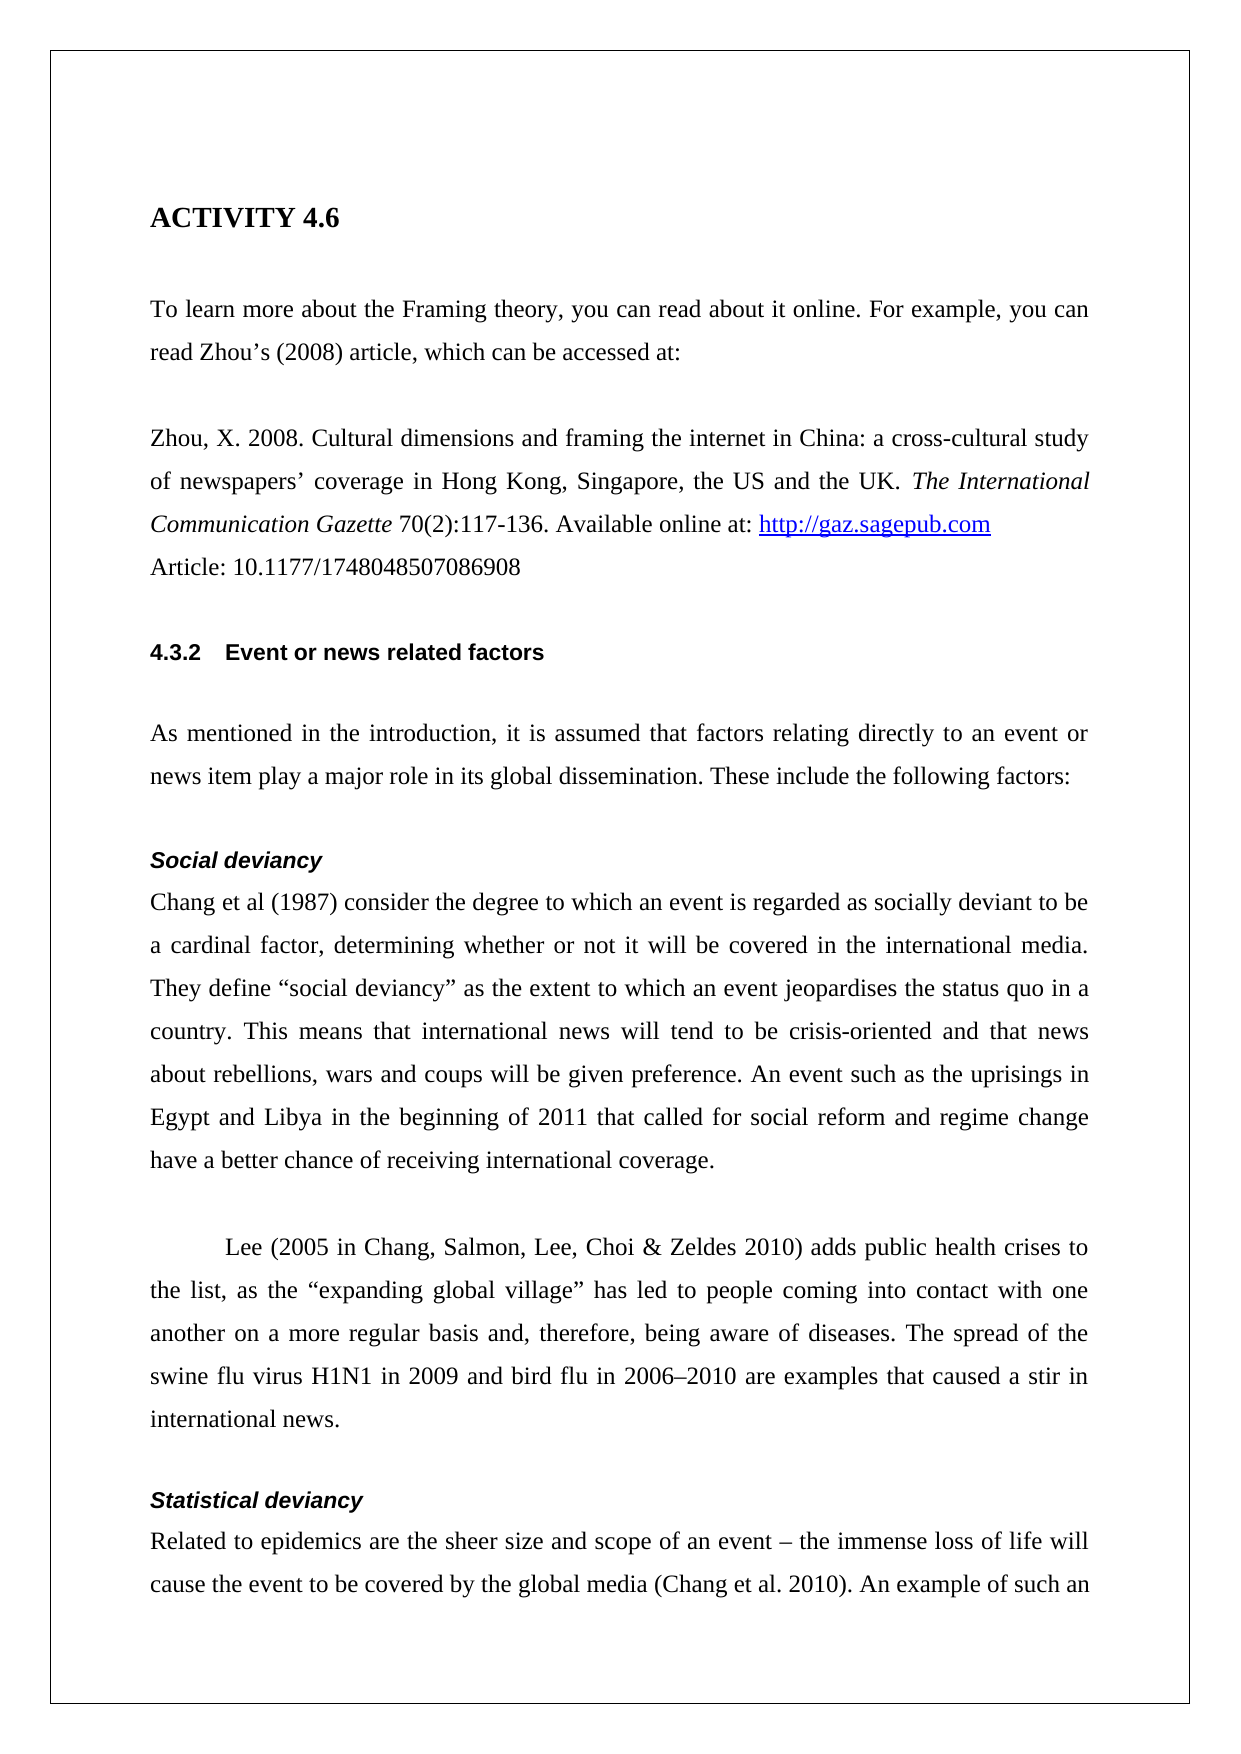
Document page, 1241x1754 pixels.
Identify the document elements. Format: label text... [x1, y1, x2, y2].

text Lee (2005 in Chang, Salmon, Lee, Choi & Zeldes 2010) adds public health crises to the list, as the “expanding global village” has led to people coming into contact with one another on a more regular basis and, therefore, being aware of diseases. The spread of the swine flu virus H1N1 in 2009 and bird flu in 2006–2010 are examples that caused a stir in international news. [150, 1232, 1090, 1433]
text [150, 1526, 1090, 1598]
text To learn more about the Framing theory, you can read about it online. For example, you can read Zhou’s (2008) article, which can be accessed at: [150, 294, 1090, 366]
text 4.3.2 Event or news related factors [150, 639, 1090, 665]
text Chang et al (1987) consider the degree to which an event is regarded as socially deviant to be a cardinal factor, determining whether or not it will be covered in the international media. They define “social deviancy” as the extent to which an event jeopardises the status quo in a country. This means that international news will tend to be crisis-oriented and that news about rebellions, wars and coups will be given preference. An event such as the uprisings in Egypt and Libya in the beginning of 2011 that called for social reform and regime change have a better chance of receiving international coverage. [150, 887, 1090, 1174]
text Article: 10.1177/1748048507086908 [150, 552, 1090, 581]
text Statistical deviancy [150, 1487, 1090, 1513]
text Zhou, X. 2008. Cultural dimensions and framing the internet in China: a cross-cultural study of newspapers’ coverage in Hong Kong, Singapore, the US and the UK. The International Communication Gazette 70(2):117-136. Available online at: http://gaz.sagepub.com [150, 423, 1090, 538]
text As mentioned in the introduction, it is assumed that factors relating directly to an event or news item play a major role in its global dissemination. These include the following factors: [150, 718, 1090, 789]
text Social deviancy [150, 847, 1090, 873]
text ACTIVITY 4.6 [150, 200, 1090, 234]
